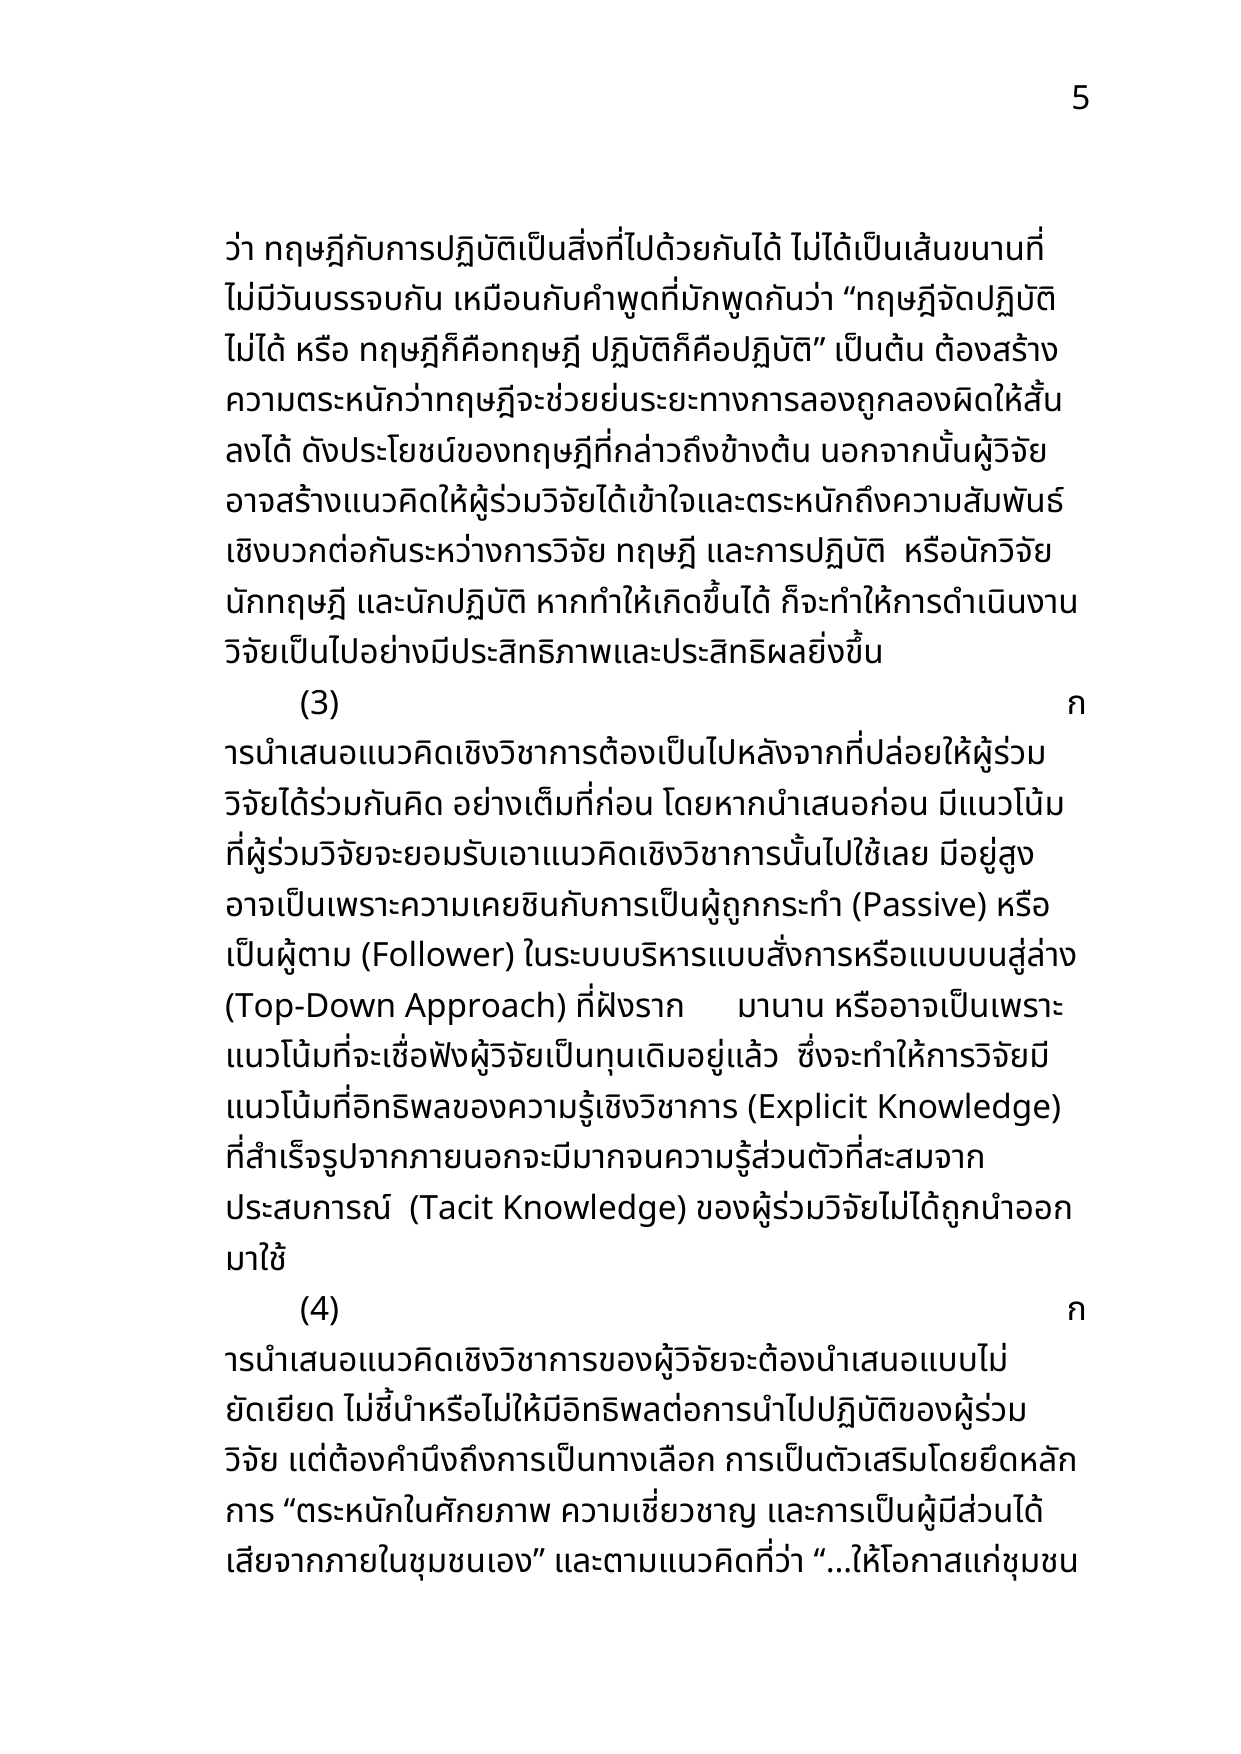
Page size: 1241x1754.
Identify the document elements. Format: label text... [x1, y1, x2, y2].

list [225, 225, 1080, 679]
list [225, 1285, 1080, 1588]
list การนำเสนอแนวคิดเชิงวิชาการต้องเป็นไปหลังจากที่ปล่อยให้ผู้ร่วมวิจัยได้ร่วมกันคิด อย่างเต็มที่ก่อน โดยหากนำเสนอก่อน มีแนวโน้มที่ผู้ร่วมวิจัยจะยอมรับเอาแนวคิดเชิงวิชาการนั้นไปใช้เลย มีอยู่สูงอาจเป็นเพราะความเคยชินกับการเป็นผู้ถูกกระทำ (Passive) หรือเป็นผู้ตาม (Follower) ในระบบบริหารแบบสั่งการหรือแบบบนสู่ล่าง (Top-Down Approach) ที่ฝังราก มานาน หรืออาจเป็นเพราะแนวโน้มที่จะเชื่อฟังผู้วิจัยเป็นทุนเดิมอยู่แล้ว ซึ่งจะทำให้การวิจัยมีแนวโน้มที่อิทธิพลของความรู้เชิงวิชาการ (Explicit Knowledge) ที่สำเร็จรูปจากภายนอกจะมีมากจนความรู้ส่วนตัวที่สะสมจากประสบการณ์ (Tacit Knowledge) ของผู้ร่วมวิจัยไม่ได้ถูกนำออกมาใช้ [225, 679, 1080, 1285]
